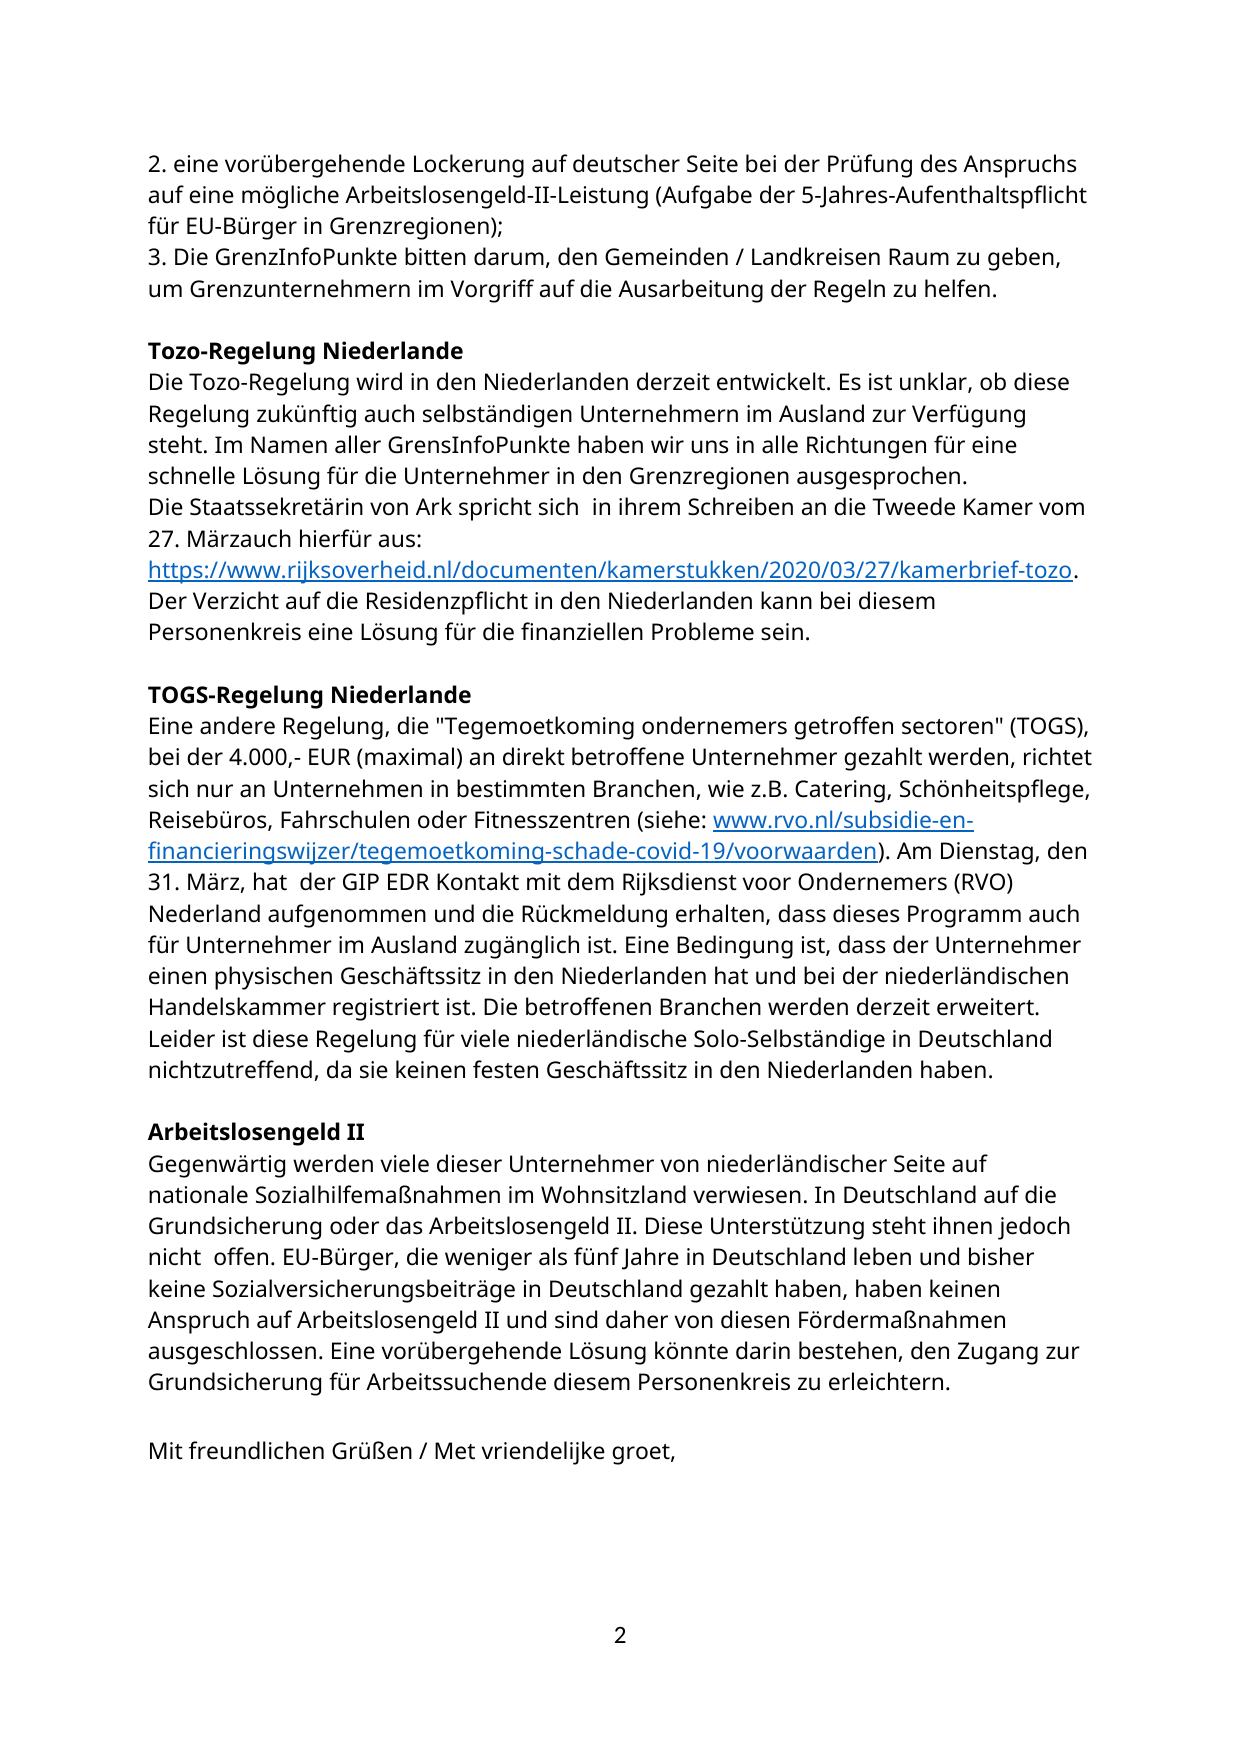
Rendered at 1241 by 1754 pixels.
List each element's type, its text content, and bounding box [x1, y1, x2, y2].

text Mit freundlichen Grüßen / Met vriendelijke groet, [148, 1435, 1093, 1466]
text Tozo-Regelung Niederlande [148, 335, 1093, 366]
text 3. Die GrenzInfoPunkte bitten darum, den Gemeinden / Landkreisen Raum zu geben, um Grenzunternehmern im Vorgriff auf die Ausarbeitung der Regeln zu helfen. [148, 241, 1093, 304]
text Der Verzicht auf die Residenzpflicht in den Niederlanden kann bei diesem Personenkreis eine Lösung für die finanziellen Probleme sein. [148, 585, 1093, 648]
text Die Staatssekretärin von Ark spricht sich in ihrem Schreiben an die Tweede Kamer vom 27. Märzauch hierfür aus: https://www.rijksoverheid.nl/documenten/kamerstukken/2020/03/27/kamerbrief-tozo. [148, 491, 1093, 585]
text TOGS-Regelung Niederlande [148, 679, 1093, 710]
text Eine andere Regelung, die "Tegemoetkoming ondernemers getroffen sectoren" (TOGS), bei der 4.000,- EUR (maximal) an direkt betroffene Unternehmer gezahlt werden, richtet sich nur an Unternehmen in bestimmten Branchen, wie z.B. Catering, Schönheitspflege, Reisebüros, Fahrschulen oder Fitnesszentren (siehe: www.rvo.nl/subsidie-en-financieringswijzer/tegemoetkoming-schade-covid-19/voorwaarden). Am Dienstag, den 31. März, hat der GIP EDR Kontakt mit dem Rijksdienst voor Ondernemers (RVO) Nederland aufgenommen und die Rückmeldung erhalten, dass dieses Programm auch für Unternehmer im Ausland zugänglich ist. Eine Bedingung ist, dass der Unternehmer einen physischen Geschäftssitz in den Niederlanden hat und bei der niederländischen Handelskammer registriert ist. Die betroffenen Branchen werden derzeit erweitert. Leider ist diese Regelung für viele niederländische Solo-Selbständige in Deutschland nichtzutreffend, da sie keinen festen Geschäftssitz in den Niederlanden haben. [148, 710, 1093, 1085]
text Gegenwärtig werden viele dieser Unternehmer von niederländischer Seite auf nationale Sozialhilfemaßnahmen im Wohnsitzland verwiesen. In Deutschland auf die Grundsicherung oder das Arbeitslosengeld II. Diese Unterstützung steht ihnen jedoch nicht offen. EU-Bürger, die weniger als fünf Jahre in Deutschland leben und bisher keine Sozialversicherungsbeiträge in Deutschland gezahlt haben, haben keinen Anspruch auf Arbeitslosengeld II und sind daher von diesen Fördermaßnahmen ausgeschlossen. Eine vorübergehende Lösung könnte darin bestehen, den Zugang zur Grundsicherung für Arbeitssuchende diesem Personenkreis zu erleichtern. [148, 1148, 1093, 1398]
text Arbeitslosengeld II [148, 1116, 1093, 1148]
text 2. eine vorübergehende Lockerung auf deutscher Seite bei der Prüfung des Anspruchs auf eine mögliche Arbeitslosengeld-II-Leistung (Aufgabe der 5-Jahres-Aufenthaltspflicht für EU-Bürger in Grenzregionen); [148, 148, 1093, 241]
text Die Tozo-Regelung wird in den Niederlanden derzeit entwickelt. Es ist unklar, ob diese Regelung zukünftig auch selbständigen Unternehmern im Ausland zur Verfügung steht. Im Namen aller GrensInfoPunkte haben wir uns in alle Richtungen für eine schnelle Lösung für die Unternehmer in den Grenzregionen ausgesprochen. [148, 366, 1093, 491]
